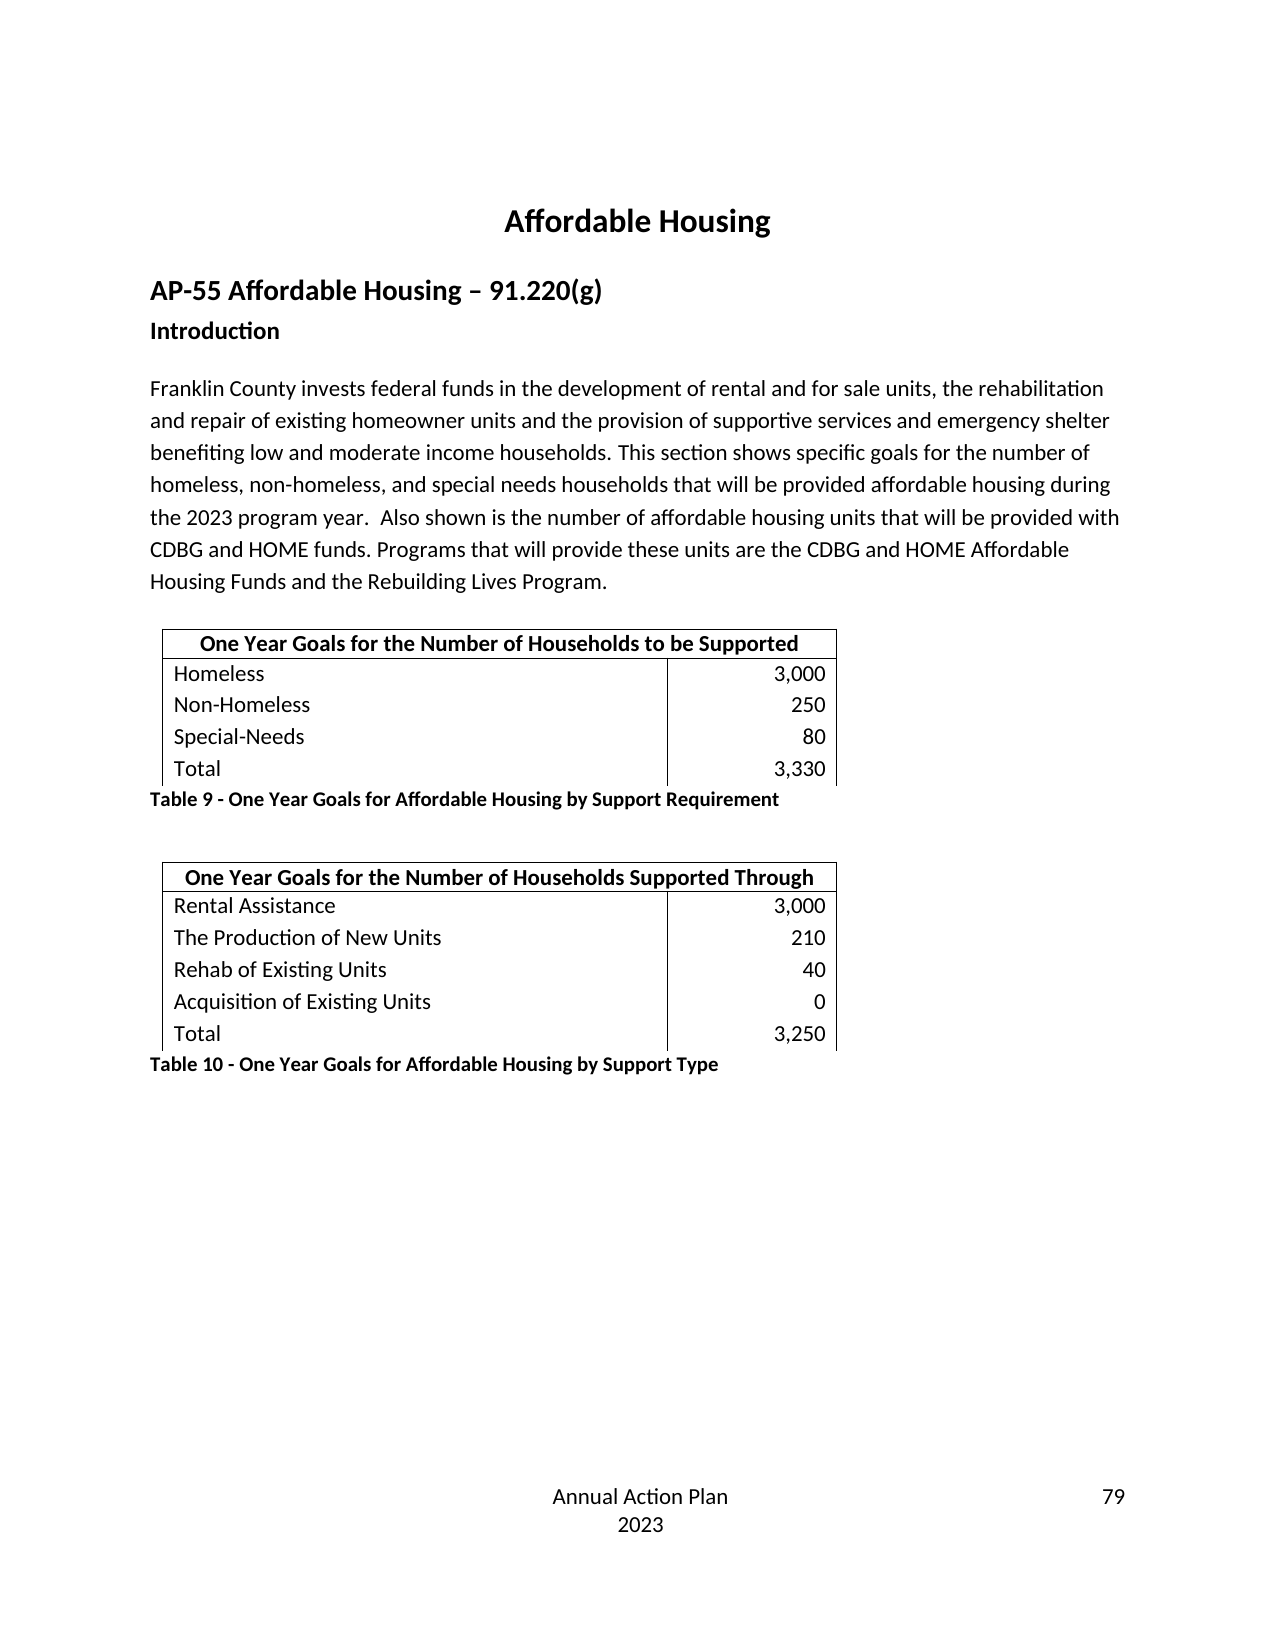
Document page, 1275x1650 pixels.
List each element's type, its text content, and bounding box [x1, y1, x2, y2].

subtitle Affordable Housing [150, 200, 1125, 241]
table_cell Special-Needs [163, 723, 667, 754]
table_cell 3,000 [668, 659, 836, 691]
table_cell Acquisition of Existing Units [163, 987, 667, 1019]
table_cell 250 [668, 691, 836, 722]
table_cell Total [163, 754, 667, 786]
table_header One Year Goals for the Number of Households Supported Through [163, 863, 836, 891]
subtitle AP-55 Affordable Housing – 91.220(g) [150, 272, 1125, 307]
table_cell Homeless [163, 659, 667, 691]
text Franklin County invests federal funds in the development of rental and for sale units, the rehabilitation and repair of existing homeowner units and the provision of supportive services and emergency shelter benefiting low and moderate income households. This section shows specific goals for the number of homeless, non-homeless, and special needs households that will be provided affordable housing during the 2023 program year. Also shown is the number of affordable housing units that will be provided with CDBG and HOME funds. Programs that will provide these units are the CDBG and HOME Affordable Housing Funds and the Rebuilding Lives Program. [150, 374, 1125, 595]
table_cell 3,000 [668, 892, 836, 923]
table_cell Rental Assistance [163, 892, 667, 923]
table_cell Non-Homeless [163, 691, 667, 722]
table_cell 0 [668, 987, 836, 1019]
table_cell 40 [668, 955, 836, 987]
text Introduction [150, 319, 1125, 345]
table_header One Year Goals for the Number of Households to be Supported [163, 630, 836, 658]
table_cell Total [163, 1019, 667, 1051]
table_cell 80 [668, 723, 836, 754]
table_cell 3,250 [668, 1019, 836, 1051]
table_cell Rehab of Existing Units [163, 955, 667, 987]
table_cell 3,330 [668, 754, 836, 786]
table_cell 210 [668, 924, 836, 955]
table_cell The Production of New Units [163, 924, 667, 955]
